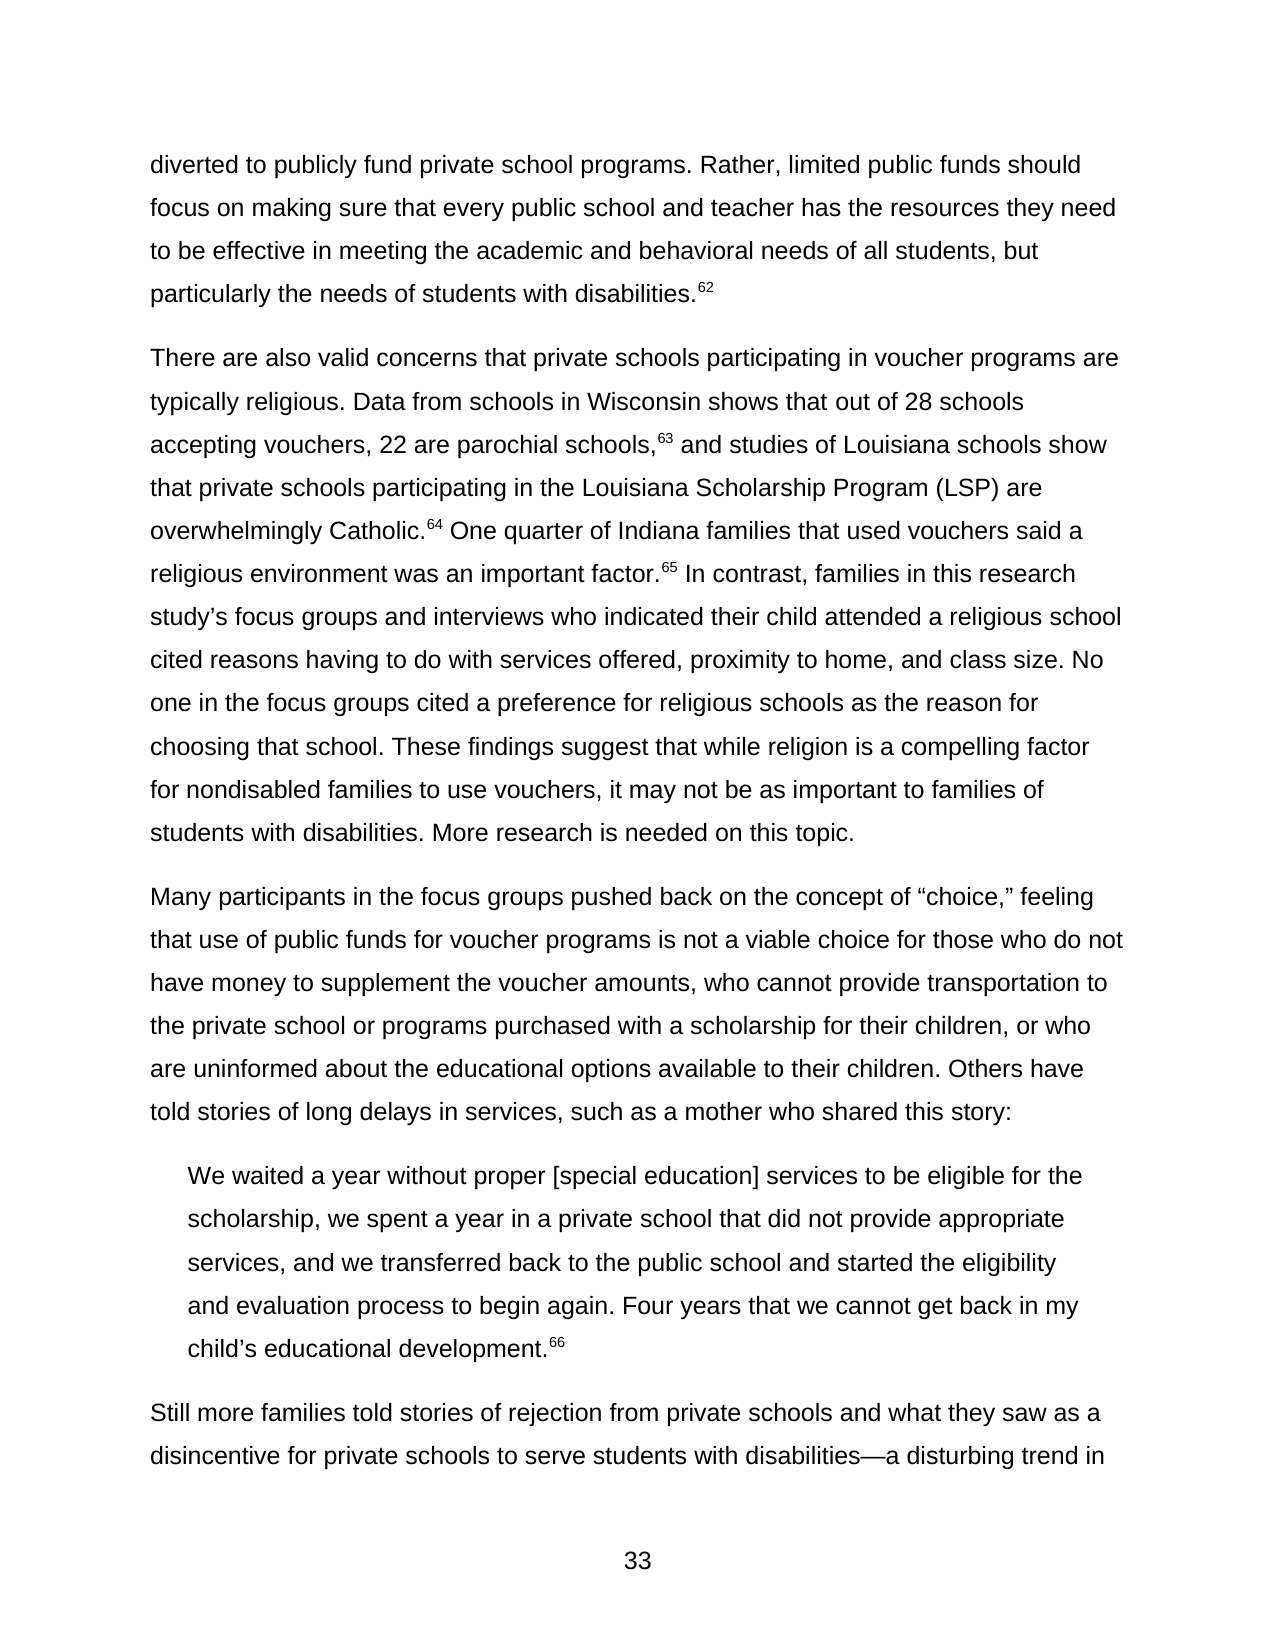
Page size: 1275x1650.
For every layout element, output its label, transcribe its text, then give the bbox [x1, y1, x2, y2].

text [150, 1398, 1125, 1469]
text There are also valid concerns that private schools participating in voucher programs are typically religious. Data from schools in Wisconsin shows that out of 28 schools accepting vouchers, 22 are parochial schools, and studies of Louisiana schools show that private schools participating in the Louisiana Scholarship Program (LSP) are overwhelmingly Catholic. One quarter of Indiana families that used vouchers said a religious environment was an important factor. In contrast, families in this research study’s focus groups and interviews who indicated their child attended a religious school cited reasons having to do with services offered, proximity to home, and class size. No one in the focus groups cited a preference for religious schools as the reason for choosing that school. These findings suggest that while religion is a compelling factor for nondisabled families to use vouchers, it may not be as important to families of students with disabilities. More research is needed on this topic. [150, 343, 1125, 846]
text We waited a year without proper [special education] services to be eligible for the scholarship, we spent a year in a private school that did not provide appropriate services, and we transferred back to the public school and started the eligibility and evaluation process to begin again. Four years that we cannot get back in my child’s educational development. [187, 1161, 1087, 1362]
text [150, 150, 1125, 308]
text Many participants in the focus groups pushed back on the concept of “choice,” feeling that use of public funds for voucher programs is not a viable choice for those who do not have money to supplement the voucher amounts, who cannot provide transportation to the private school or programs purchased with a scholarship for their children, or who are uninformed about the educational options available to their children. Others have told stories of long delays in services, such as a mother who shared this story: [150, 882, 1125, 1126]
